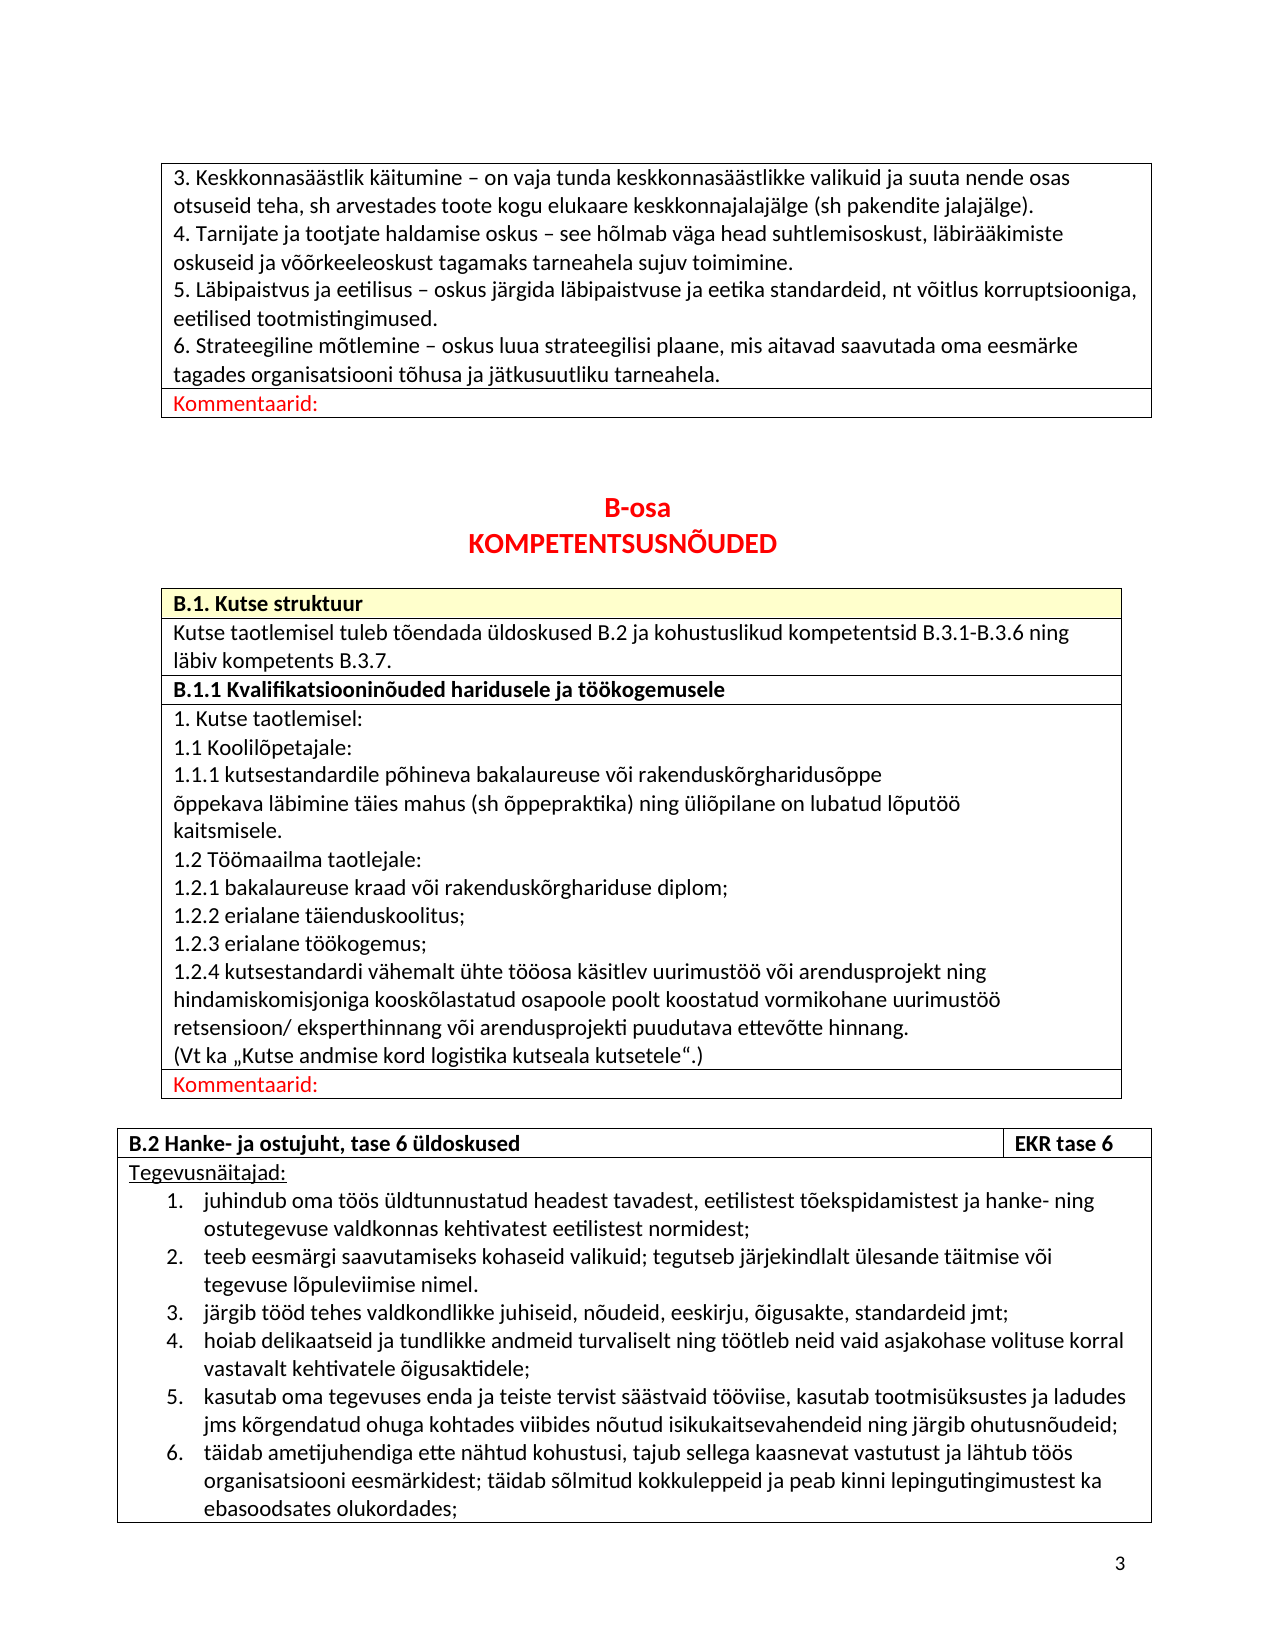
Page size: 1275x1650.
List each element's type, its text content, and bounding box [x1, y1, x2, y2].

table_header B.2 Hanke- ja ostujuht, tase 6 üldoskused [118, 1129, 1003, 1157]
table_cell B.1.1 Kvalifikatsiooninõuded haridusele ja töökogemusele [162, 676, 1121, 703]
table_header B.1. Kutse struktuur [162, 589, 1121, 617]
table_cell Kutse taotlemisel tuleb tõendada üldoskused B.2 ja kohustuslikud kompetentsid B.3.1-B.3.6 ning läbiv kompetents B.3.7. [162, 619, 1121, 674]
table_cell Kommentaarid: [162, 1070, 1121, 1098]
table_header EKR tase 6 [1004, 1129, 1151, 1157]
table_cell Kommentaarid: [162, 389, 1151, 417]
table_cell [118, 1158, 1151, 1522]
text B-osa [150, 489, 1125, 525]
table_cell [162, 164, 1151, 388]
table_cell 1. Kutse taotlemisel: 1.1 Koolilõpetajale: 1.1.1 kutsestandardile põhineva bakalaureuse või rakenduskõrgharidusõppe õppekava läbimine täies mahus (sh õppepraktika) ning üliõpilane on lubatud lõputöö kaitsmisele. 1.2 Töömaailma taotlejale: 1.2.1 bakalaureuse kraad või rakenduskõrghariduse diplom; 1.2.2 erialane täienduskoolitus; 1.2.3 erialane töökogemus; 1.2.4 kutsestandardi vähemalt ühte tööosa käsitlev uurimustöö või arendusprojekt ning hindamiskomisjoniga kooskõlastatud osapoole poolt koostatud vormikohane uurimustöö retsensioon/ eksperthinnang või arendusprojekti puudutava ettevõtte hinnang. (Vt ka „Kutse andmise kord logistika kutseala kutsetele“.) [162, 705, 1121, 1069]
text KOMPETENTSUSNÕUDED [120, 525, 1125, 560]
